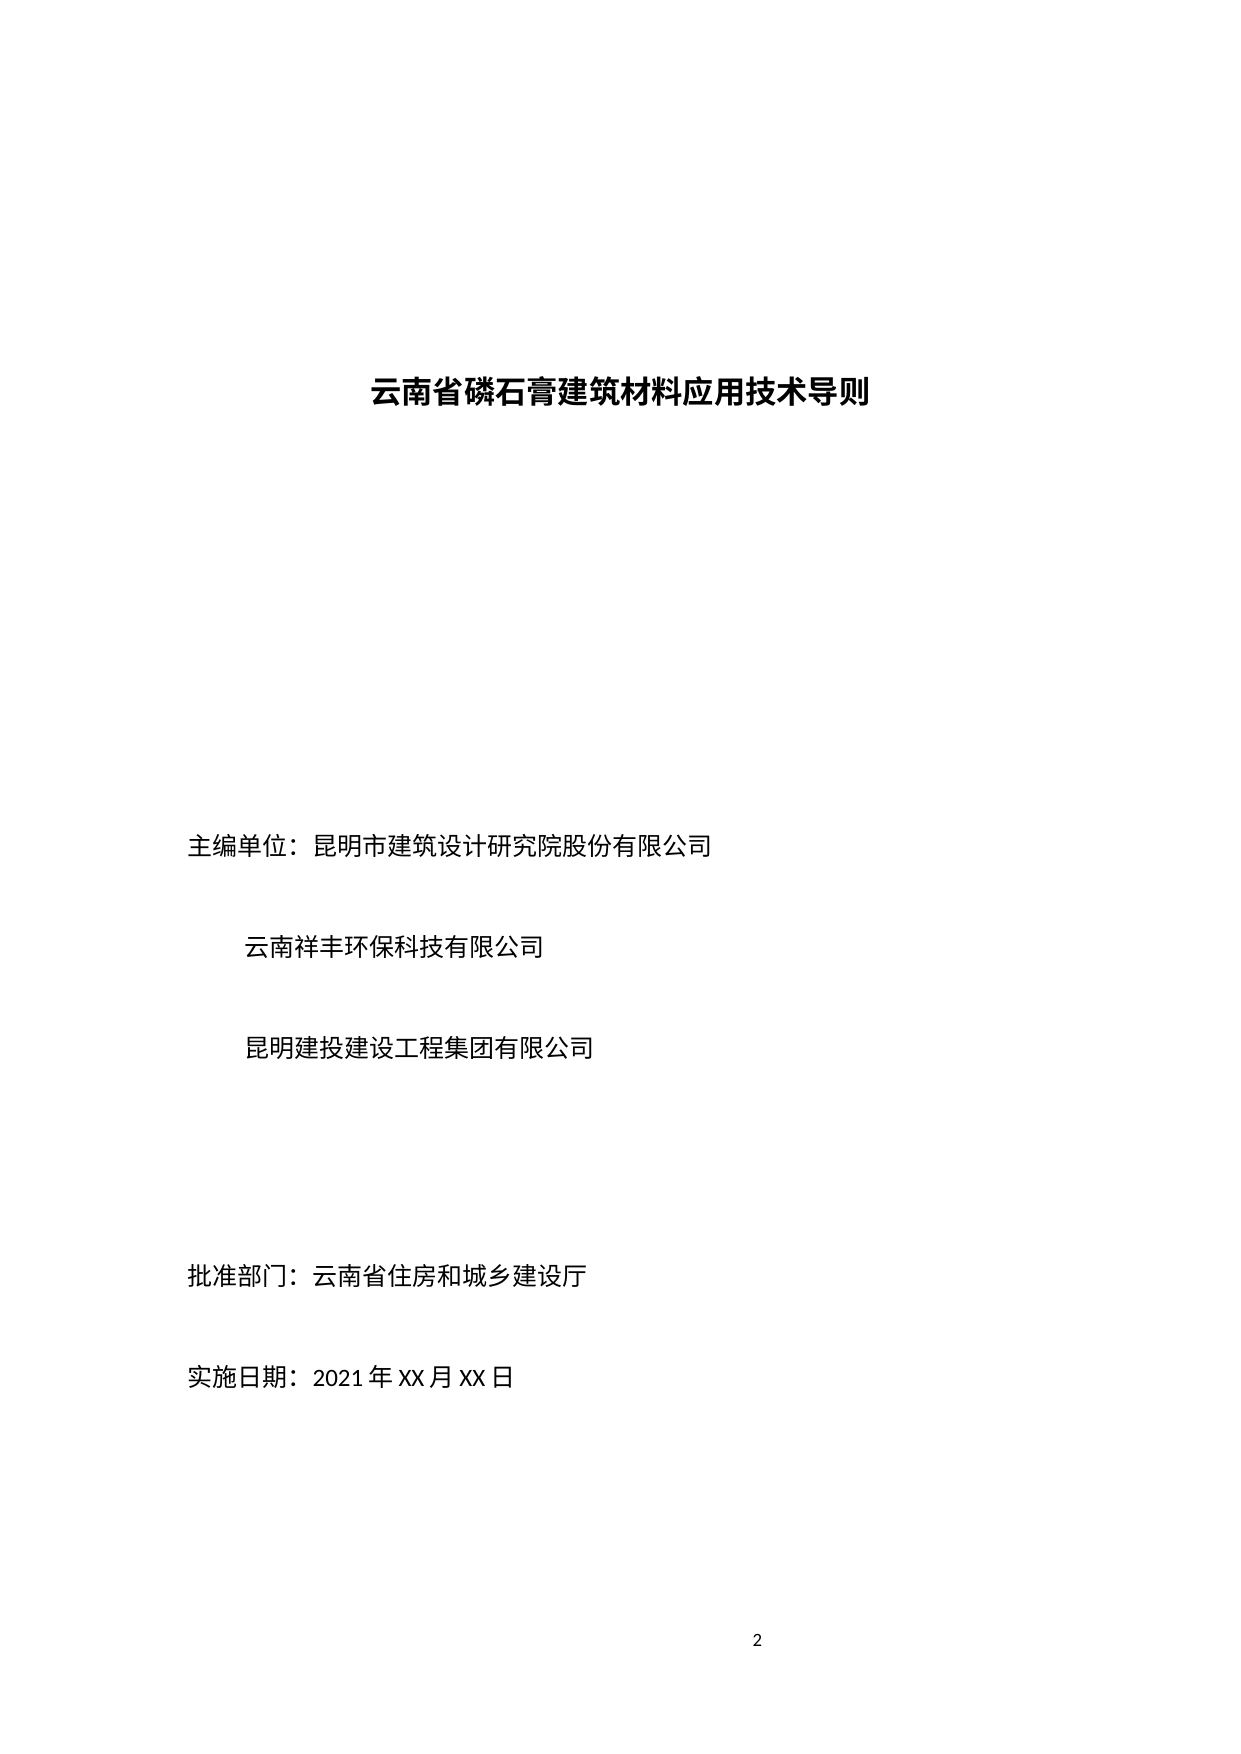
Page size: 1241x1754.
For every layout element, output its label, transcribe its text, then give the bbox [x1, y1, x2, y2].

text 实施日期：2021年XX月XX日 [187, 1343, 1053, 1408]
text 云南祥丰环保科技有限公司 [187, 913, 1053, 978]
text 云南省磷石膏建筑材料应用技术导则 [187, 357, 1053, 422]
text 昆明建投建设工程集团有限公司 [187, 1014, 1053, 1079]
text 主编单位：昆明市建筑设计研究院股份有限公司 [187, 812, 1053, 877]
text 批准部门：云南省住房和城乡建设厅 [187, 1242, 1053, 1307]
